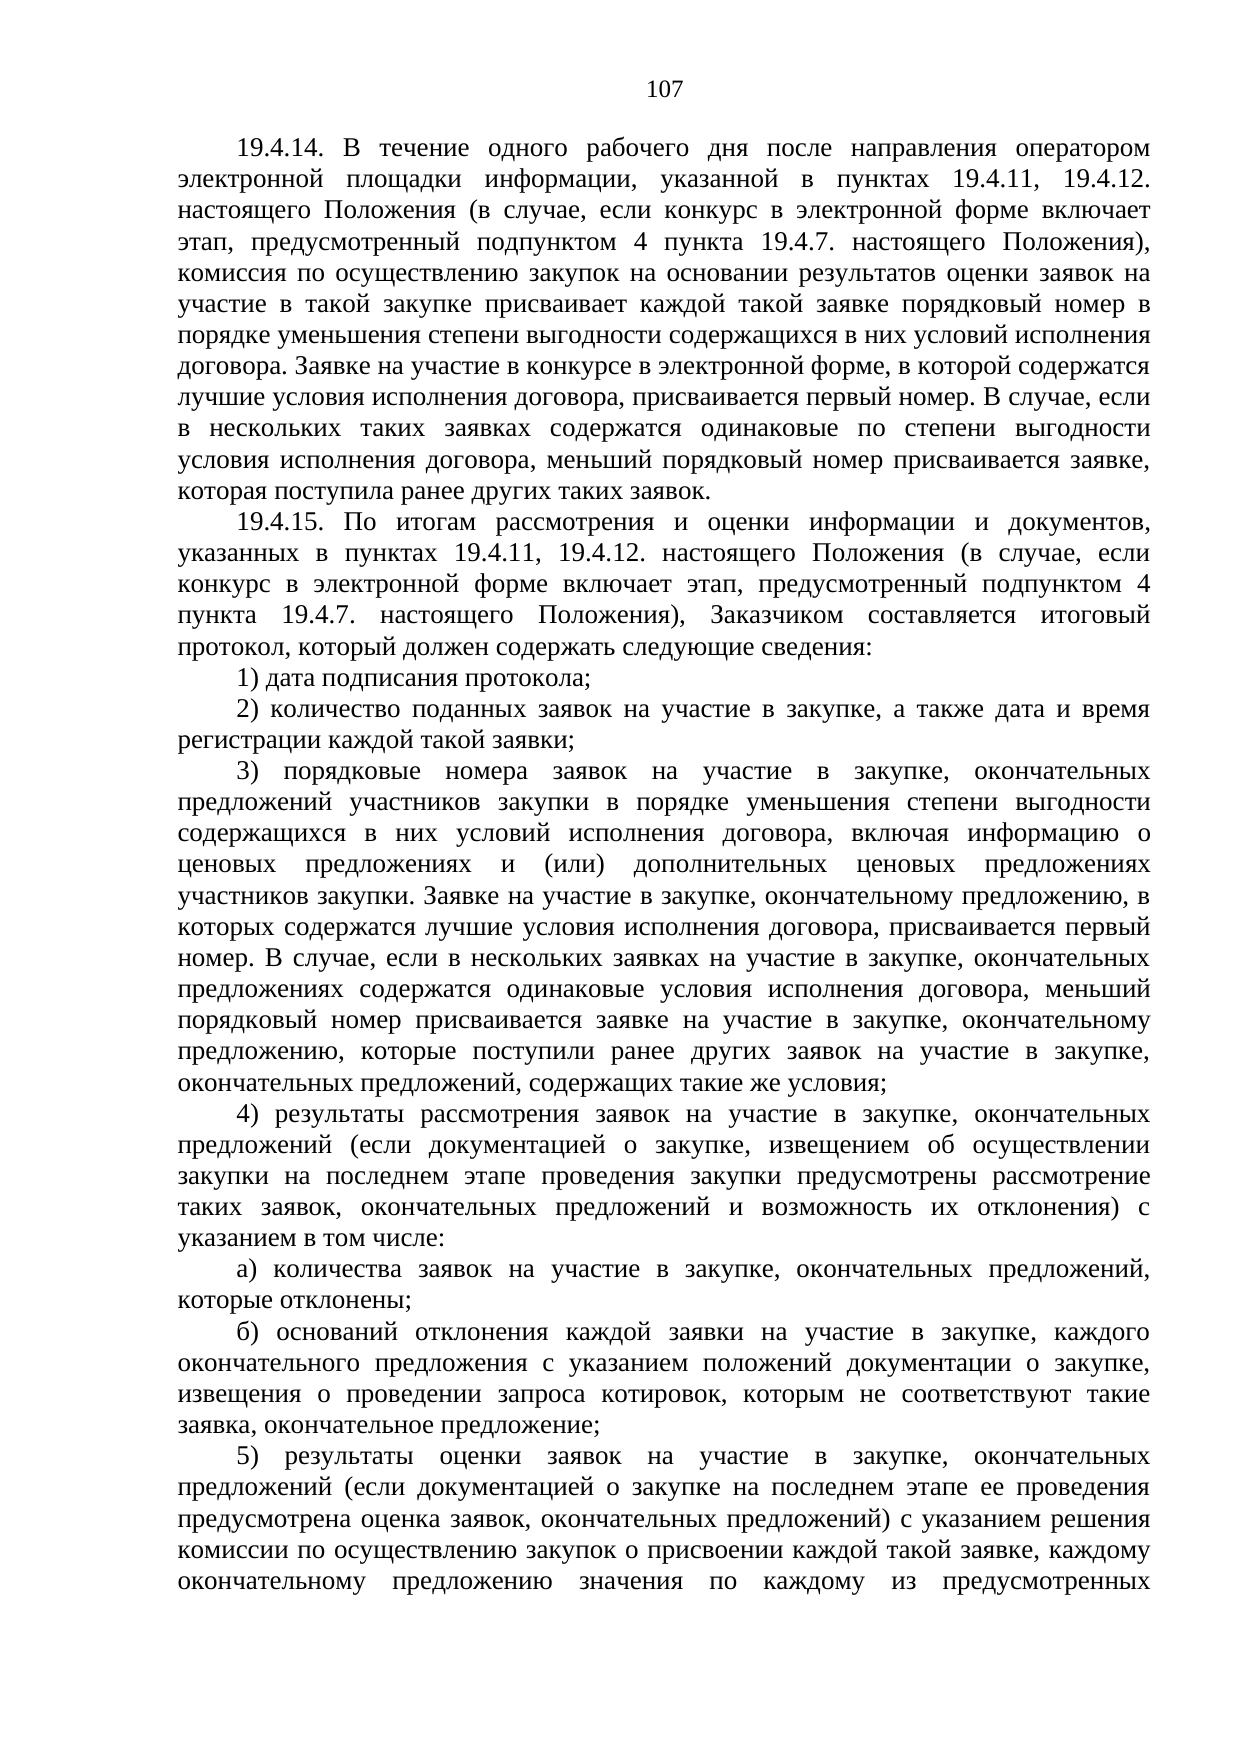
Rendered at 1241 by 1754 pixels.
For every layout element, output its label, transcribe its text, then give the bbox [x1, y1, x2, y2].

text 19.4.15. По итогам рассмотрения и оценки информации и документов, указанных в пунктах 19.4.11, 19.4.12. настоящего Положения (в случае, если конкурс в электронной форме включает этап, предусмотренный подпунктом 4 пункта 19.4.7. настоящего Положения), Заказчиком составляется итоговый протокол, который должен содержать следующие сведения: [177, 505, 1152, 661]
text 19.4.14. В течение одного рабочего дня после направления оператором электронной площадки информации, указанной в пунктах 19.4.11, 19.4.12. настоящего Положения (в случае, если конкурс в электронной форме включает этап, предусмотренный подпунктом 4 пункта 19.4.7. настоящего Положения), комиссия по осуществлению закупок на основании результатов оценки заявок на участие в такой закупке присваивает каждой такой заявке порядковый номер в порядке уменьшения степени выгодности содержащихся в них условий исполнения договора. Заявке на участие в конкурсе в электронной форме, в которой содержатся лучшие условия исполнения договора, присваивается первый номер. В случае, если в нескольких таких заявках содержатся одинаковые по степени выгодности условия исполнения договора, меньший порядковый номер присваивается заявке, которая поступила ранее других таких заявок. [177, 131, 1152, 505]
text 2) количество поданных заявок на участие в закупке, а также дата и время регистрации каждой такой заявки; [177, 692, 1152, 754]
text 3) порядковые номера заявок на участие в закупке, окончательных предложений участников закупки в порядке уменьшения степени выгодности содержащихся в них условий исполнения договора, включая информацию о ценовых предложениях и (или) дополнительных ценовых предложениях участников закупки. Заявке на участие в закупке, окончательному предложению, в которых содержатся лучшие условия исполнения договора, присваивается первый номер. В случае, если в нескольких заявках на участие в закупке, окончательных предложениях содержатся одинаковые условия исполнения договора, меньший порядковый номер присваивается заявке на участие в закупке, окончательному предложению, которые поступили ранее других заявок на участие в закупке, окончательных предложений, содержащих такие же условия; [177, 754, 1152, 1097]
text а) количества заявок на участие в закупке, окончательных предложений, которые отклонены; [177, 1252, 1152, 1315]
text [177, 1439, 1152, 1595]
text б) оснований отклонения каждой заявки на участие в закупке, каждого окончательного предложения с указанием положений документации о закупке, извещения о проведении запроса котировок, которым не соответствуют такие заявка, окончательное предложение; [177, 1315, 1152, 1439]
text 4) результаты рассмотрения заявок на участие в закупке, окончательных предложений (если документацией о закупке, извещением об осуществлении закупки на последнем этапе проведения закупки предусмотрены рассмотрение таких заявок, окончательных предложений и возможность их отклонения) с указанием в том числе: [177, 1097, 1152, 1252]
text 1) дата подписания протокола; [177, 661, 1152, 692]
